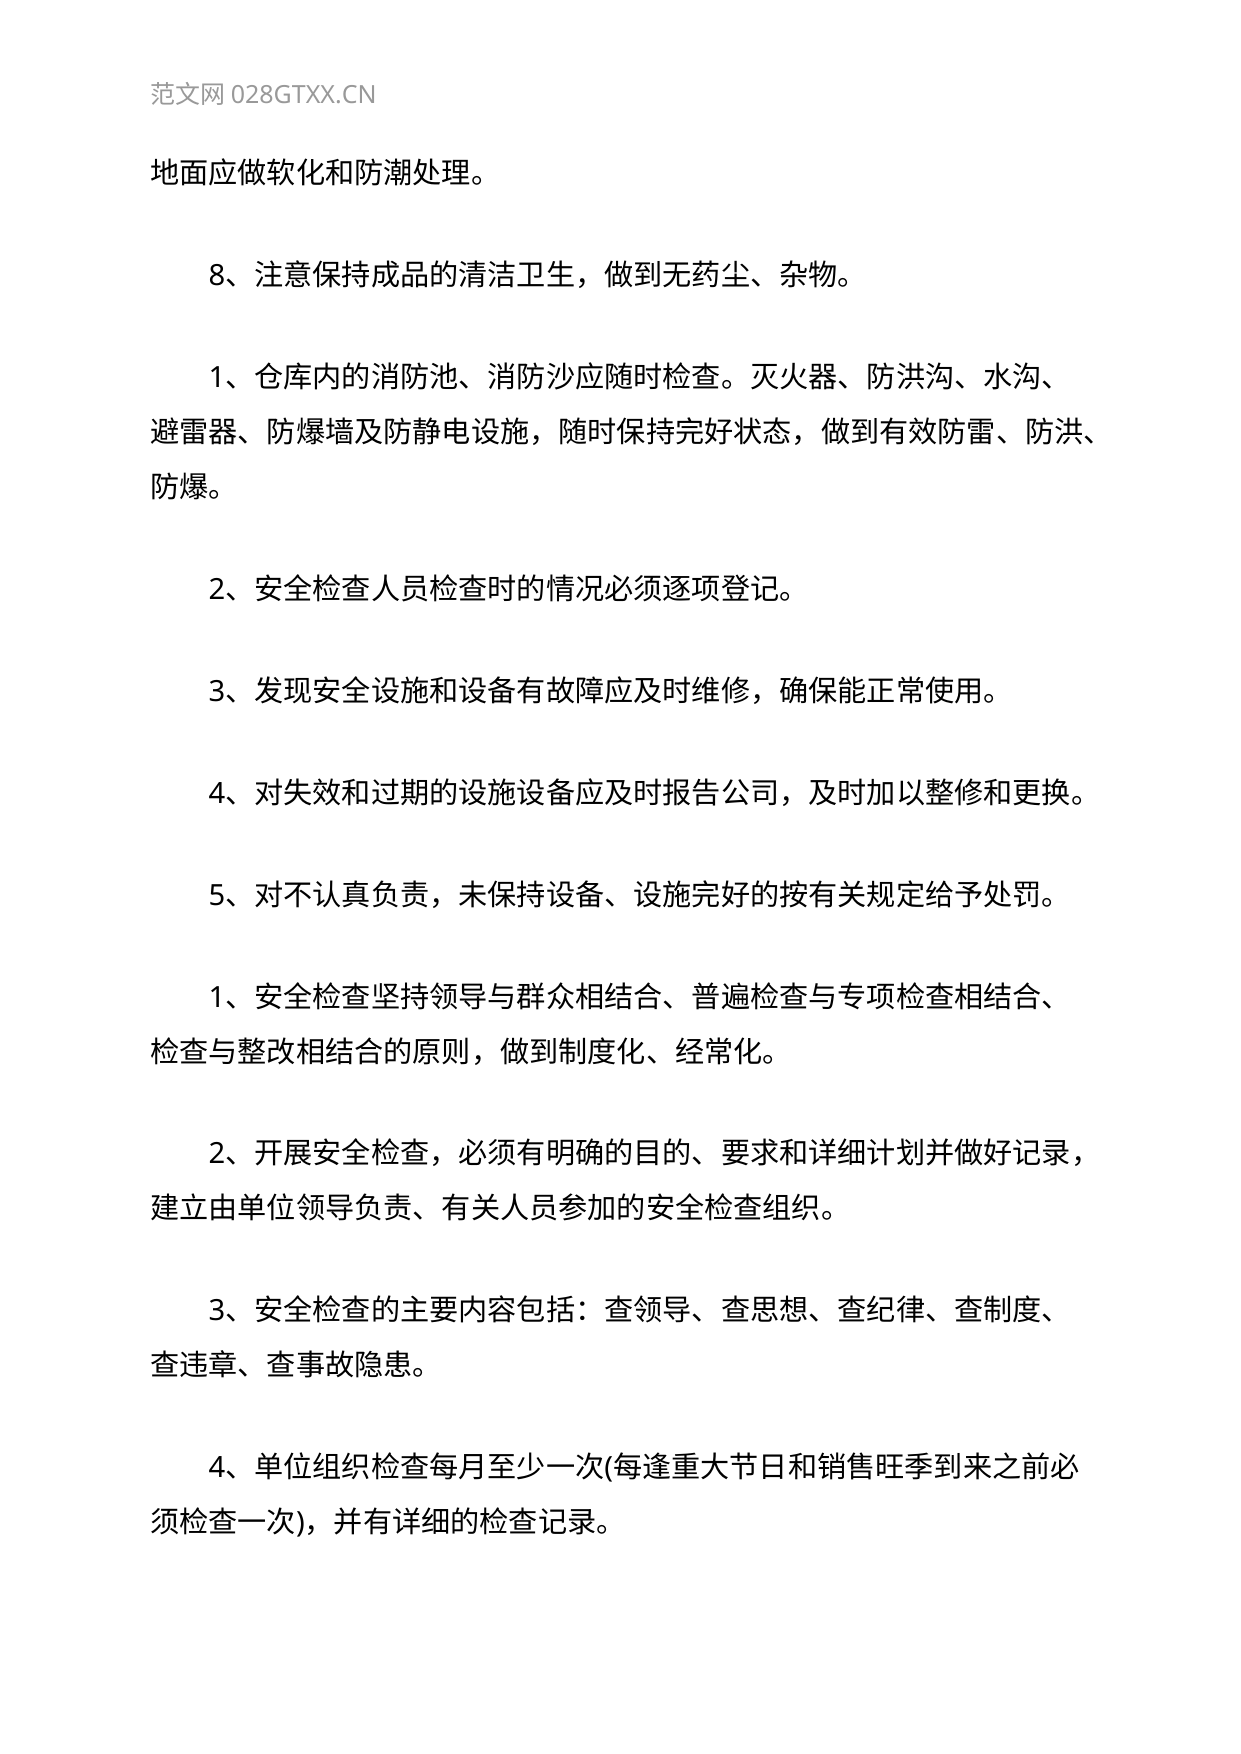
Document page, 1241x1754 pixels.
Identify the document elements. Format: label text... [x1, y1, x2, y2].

text 1、仓库内的消防池、消防沙应随时检查。灭火器、防洪沟、水沟、避雷器、防爆墙及防静电设施，随时保持完好状态，做到有效防雷、防洪、防爆。 [150, 354, 1090, 506]
text 5、对不认真负责，未保持设备、设施完好的按有关规定给予处罚。 [150, 871, 1090, 914]
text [150, 150, 1090, 192]
text 8、注意保持成品的清洁卫生，做到无药尘、杂物。 [150, 252, 1090, 294]
text 1、安全检查坚持领导与群众相结合、普遍检查与专项检查相结合、检查与整改相结合的原则，做到制度化、经常化。 [150, 973, 1090, 1071]
text 2、安全检查人员检查时的情况必须逐项登记。 [150, 565, 1090, 608]
text 4、对失效和过期的设施设备应及时报告公司，及时加以整修和更换。 [150, 769, 1090, 812]
text 4、单位组织检查每月至少一次(每逢重大节日和销售旺季到来之前必须检查一次)，并有详细的检查记录。 [150, 1444, 1090, 1541]
text 2、开展安全检查，必须有明确的目的、要求和详细计划并做好记录，建立由单位领导负责、有关人员参加的安全检查组织。 [150, 1130, 1090, 1227]
text 3、安全检查的主要内容包括：查领导、查思想、查纪律、查制度、查违章、查事故隐患。 [150, 1287, 1090, 1384]
text 3、发现安全设施和设备有故障应及时维修，确保能正常使用。 [150, 667, 1090, 710]
